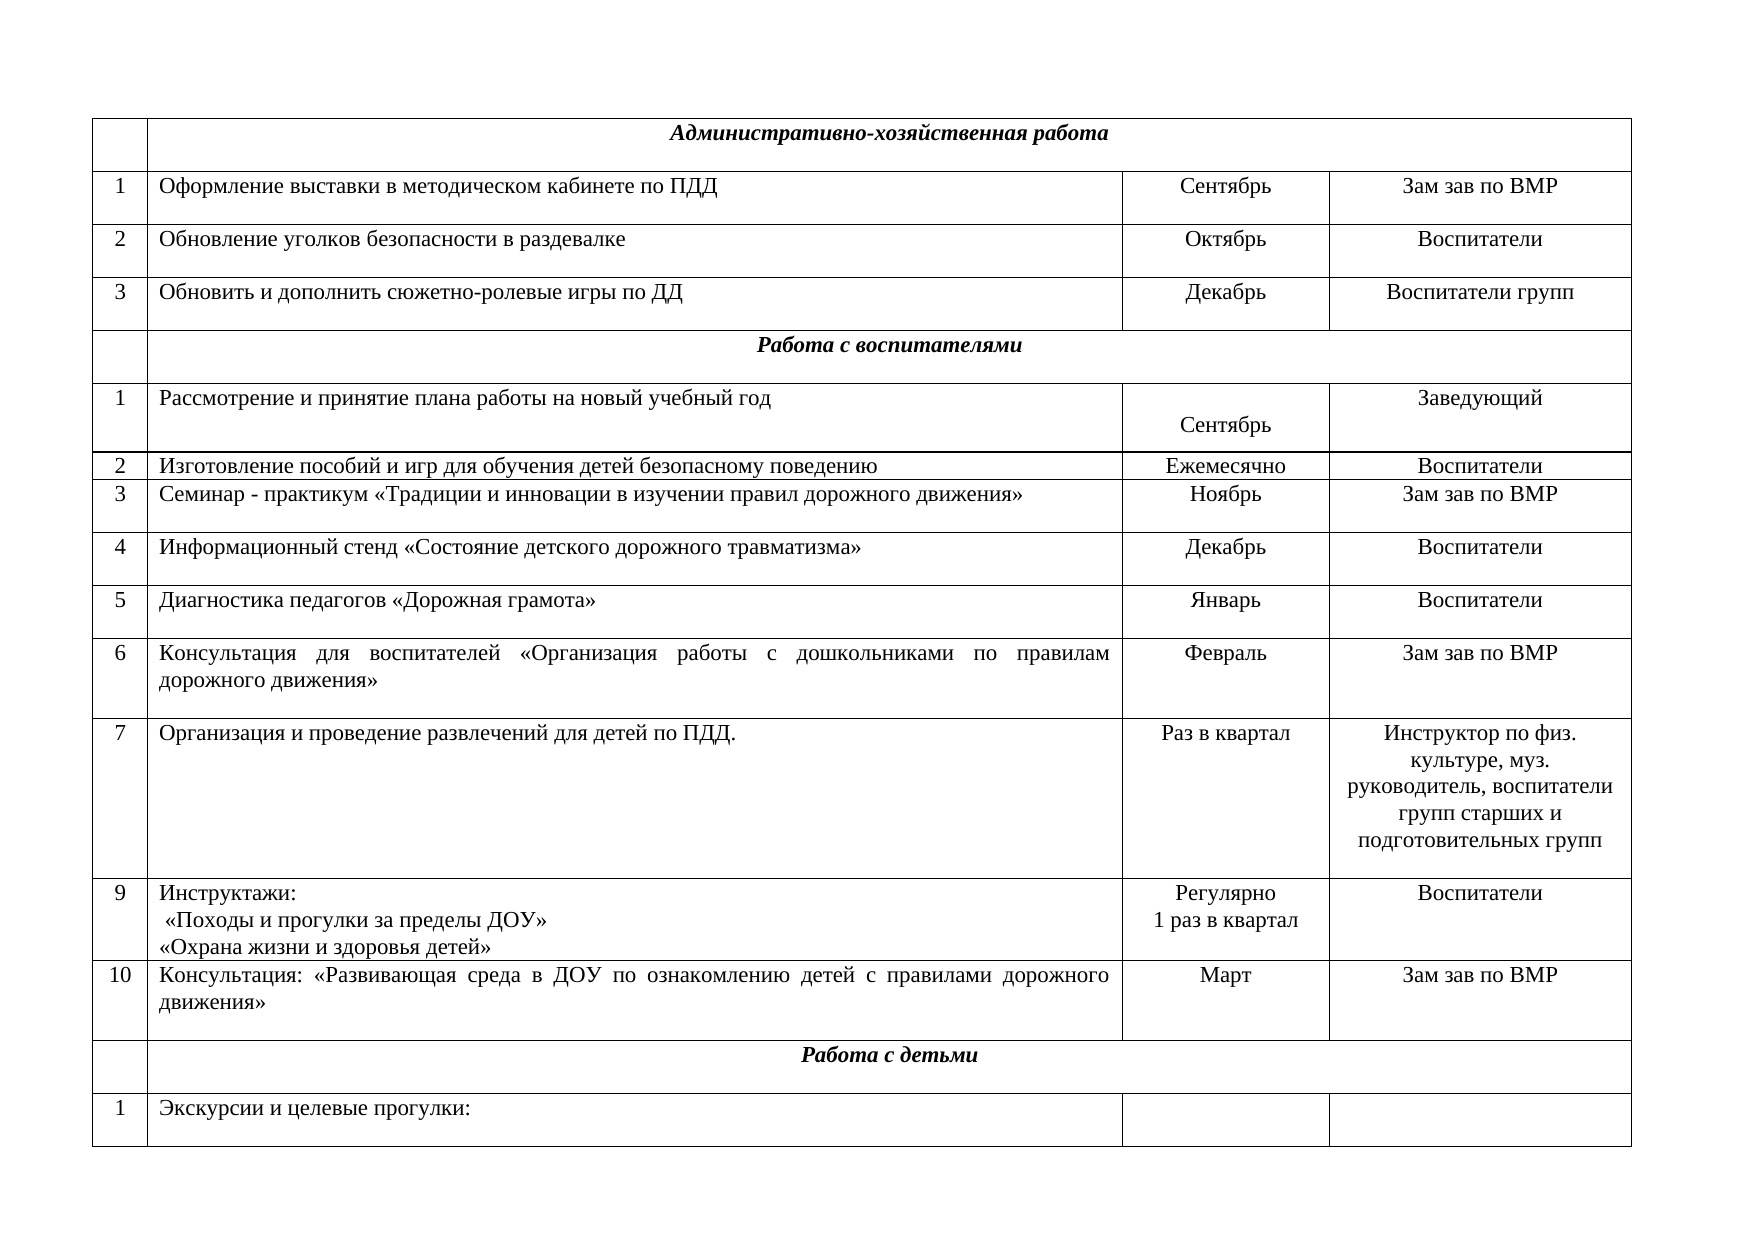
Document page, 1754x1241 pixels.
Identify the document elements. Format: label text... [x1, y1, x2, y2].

table_cell [93, 331, 147, 383]
table_cell [93, 119, 147, 171]
table_cell Инструктажи: «Походы и прогулки за пределы ДОУ» «Охрана жизни и здоровья детей» [148, 879, 1122, 960]
table_cell Информационный стенд «Состояние детского дорожного травматизма» [148, 533, 1122, 585]
table_cell Обновление уголков безопасности в раздевалке [148, 225, 1122, 277]
table_cell [93, 1041, 147, 1093]
table_cell 5 [93, 586, 147, 638]
table_cell 9 [93, 879, 147, 960]
table_cell Воспитатели групп [1330, 278, 1631, 330]
table_cell Заведующий [1330, 384, 1631, 451]
table_cell Март [1123, 961, 1329, 1040]
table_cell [1123, 1094, 1329, 1146]
table_cell Раз в квартал [1123, 719, 1329, 878]
table_cell 1 [93, 384, 147, 451]
table_cell Зам зав по ВМР [1330, 639, 1631, 718]
table_cell Воспитатели [1330, 586, 1631, 638]
table_cell Работа с детьми [148, 1041, 1631, 1093]
table_cell Зам зав по ВМР [1330, 172, 1631, 224]
table_cell 3 [93, 480, 147, 532]
table_cell Обновить и дополнить сюжетно-ролевые игры по ДД [148, 278, 1122, 330]
table_cell 6 [93, 639, 147, 718]
table_cell Консультация для воспитателей «Организация работы с дошкольниками по правилам дорожного движения» [148, 639, 1122, 718]
table_cell Работа с воспитателями [148, 331, 1631, 383]
table_cell Декабрь [1123, 278, 1329, 330]
table_cell Рассмотрение и принятие плана работы на новый учебный год [148, 384, 1122, 451]
table_cell Административно-хозяйственная работа [148, 119, 1631, 171]
table_cell 10 [93, 961, 147, 1040]
table_cell 3 [93, 278, 147, 330]
table_cell Семинар - практикум «Традиции и инновации в изучении правил дорожного движения» [148, 480, 1122, 532]
table_cell 4 [93, 533, 147, 585]
table_cell Декабрь [1123, 533, 1329, 585]
table_cell Воспитатели [1330, 533, 1631, 585]
table_cell 7 [93, 719, 147, 878]
table_cell Изготовление пособий и игр для обучения детей безопасному поведению [148, 453, 1122, 479]
table_cell Сентябрь [1123, 384, 1329, 451]
table_cell Ежемесячно [1123, 453, 1329, 479]
table_cell Инструктор по физ. культуре, муз. руководитель, воспитатели групп старших и подготовительных групп [1330, 719, 1631, 878]
table_cell Сентябрь [1123, 172, 1329, 224]
table_cell Февраль [1123, 639, 1329, 718]
table_cell Консультация: «Развивающая среда в ДОУ по ознакомлению детей с правилами дорожного движения» [148, 961, 1122, 1040]
table_cell 1 [93, 1094, 147, 1146]
table_cell Оформление выставки в методическом кабинете по ПДД [148, 172, 1122, 224]
table_cell 1 [93, 172, 147, 224]
table_cell Диагностика педагогов «Дорожная грамота» [148, 586, 1122, 638]
table_cell Воспитатели [1330, 879, 1631, 960]
table_cell 2 [93, 225, 147, 277]
table_cell Январь [1123, 586, 1329, 638]
table_cell Ноябрь [1123, 480, 1329, 532]
table_cell 2 [93, 453, 147, 479]
table_cell Октябрь [1123, 225, 1329, 277]
table_cell Воспитатели [1330, 453, 1631, 479]
table_cell Зам зав по ВМР [1330, 961, 1631, 1040]
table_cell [148, 1094, 1122, 1146]
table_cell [1330, 1094, 1631, 1146]
table_cell Зам зав по ВМР [1330, 480, 1631, 532]
table_cell Воспитатели [1330, 225, 1631, 277]
table_cell Регулярно 1 раз в квартал [1123, 879, 1329, 960]
table_cell Организация и проведение развлечений для детей по ПДД. [148, 719, 1122, 878]
